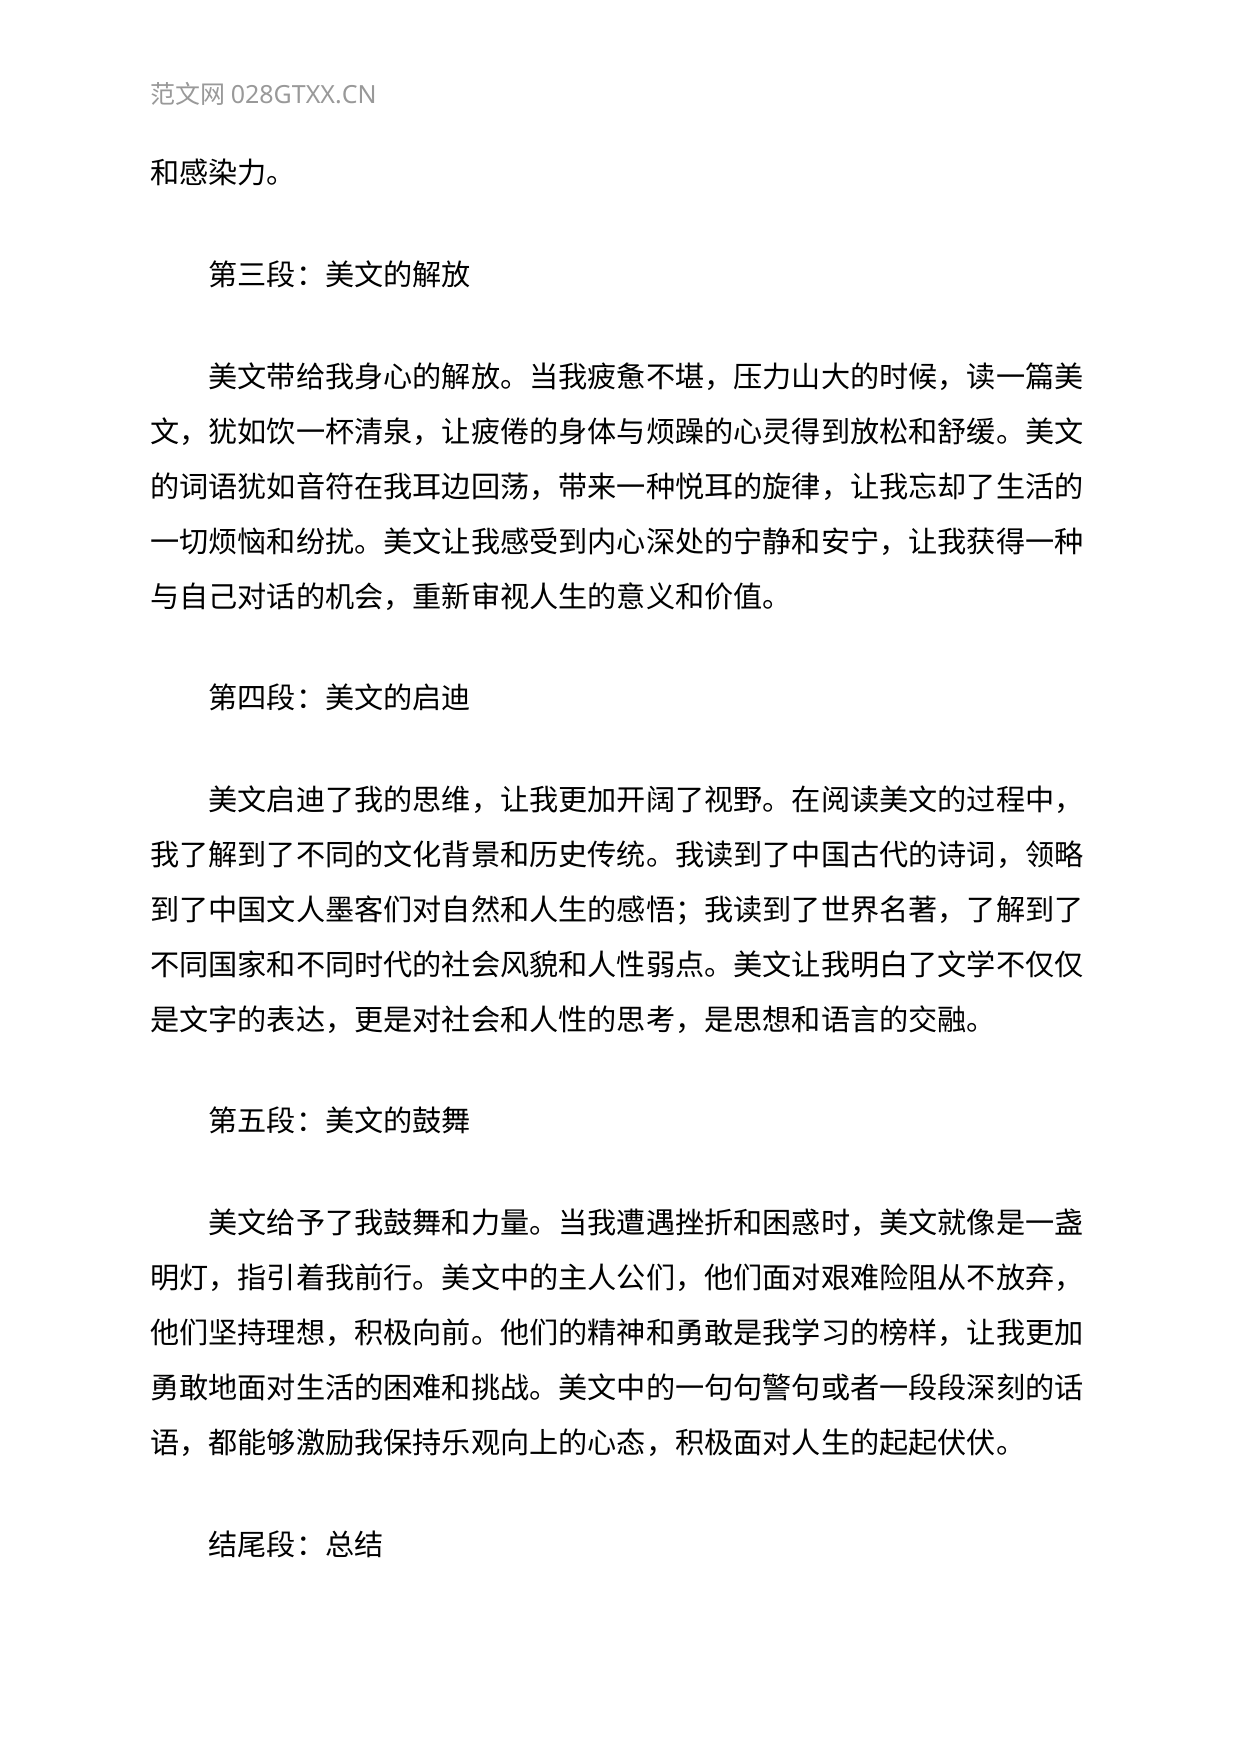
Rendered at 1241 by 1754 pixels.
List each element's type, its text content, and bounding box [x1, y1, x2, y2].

text 美文给予了我鼓舞和力量。当我遭遇挫折和困惑时，美文就像是一盏明灯，指引着我前行。美文中的主人公们，他们面对艰难险阻从不放弃，他们坚持理想，积极向前。他们的精神和勇敢是我学习的榜样，让我更加勇敢地面对生活的困难和挑战。美文中的一句句警句或者一段段深刻的话语，都能够激励我保持乐观向上的心态，积极面对人生的起起伏伏。 [150, 1200, 1090, 1462]
text 美文启迪了我的思维，让我更加开阔了视野。在阅读美文的过程中，我了解到了不同的文化背景和历史传统。我读到了中国古代的诗词，领略到了中国文人墨客们对自然和人生的感悟；我读到了世界名著，了解到了不同国家和不同时代的社会风貌和人性弱点。美文让我明白了文学不仅仅是文字的表达，更是对社会和人性的思考，是思想和语言的交融。 [150, 777, 1090, 1038]
text 结尾段：总结 [150, 1521, 1090, 1563]
text 美文带给我身心的解放。当我疲惫不堪，压力山大的时候，读一篇美文，犹如饮一杯清泉，让疲倦的身体与烦躁的心灵得到放松和舒缓。美文的词语犹如音符在我耳边回荡，带来一种悦耳的旋律，让我忘却了生活的一切烦恼和纷扰。美文让我感受到内心深处的宁静和安宁，让我获得一种与自己对话的机会，重新审视人生的意义和价值。 [150, 353, 1090, 615]
text 第五段：美文的鼓舞 [150, 1098, 1090, 1140]
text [150, 150, 1090, 192]
text 第三段：美文的解放 [150, 252, 1090, 294]
text 第四段：美文的启迪 [150, 675, 1090, 717]
